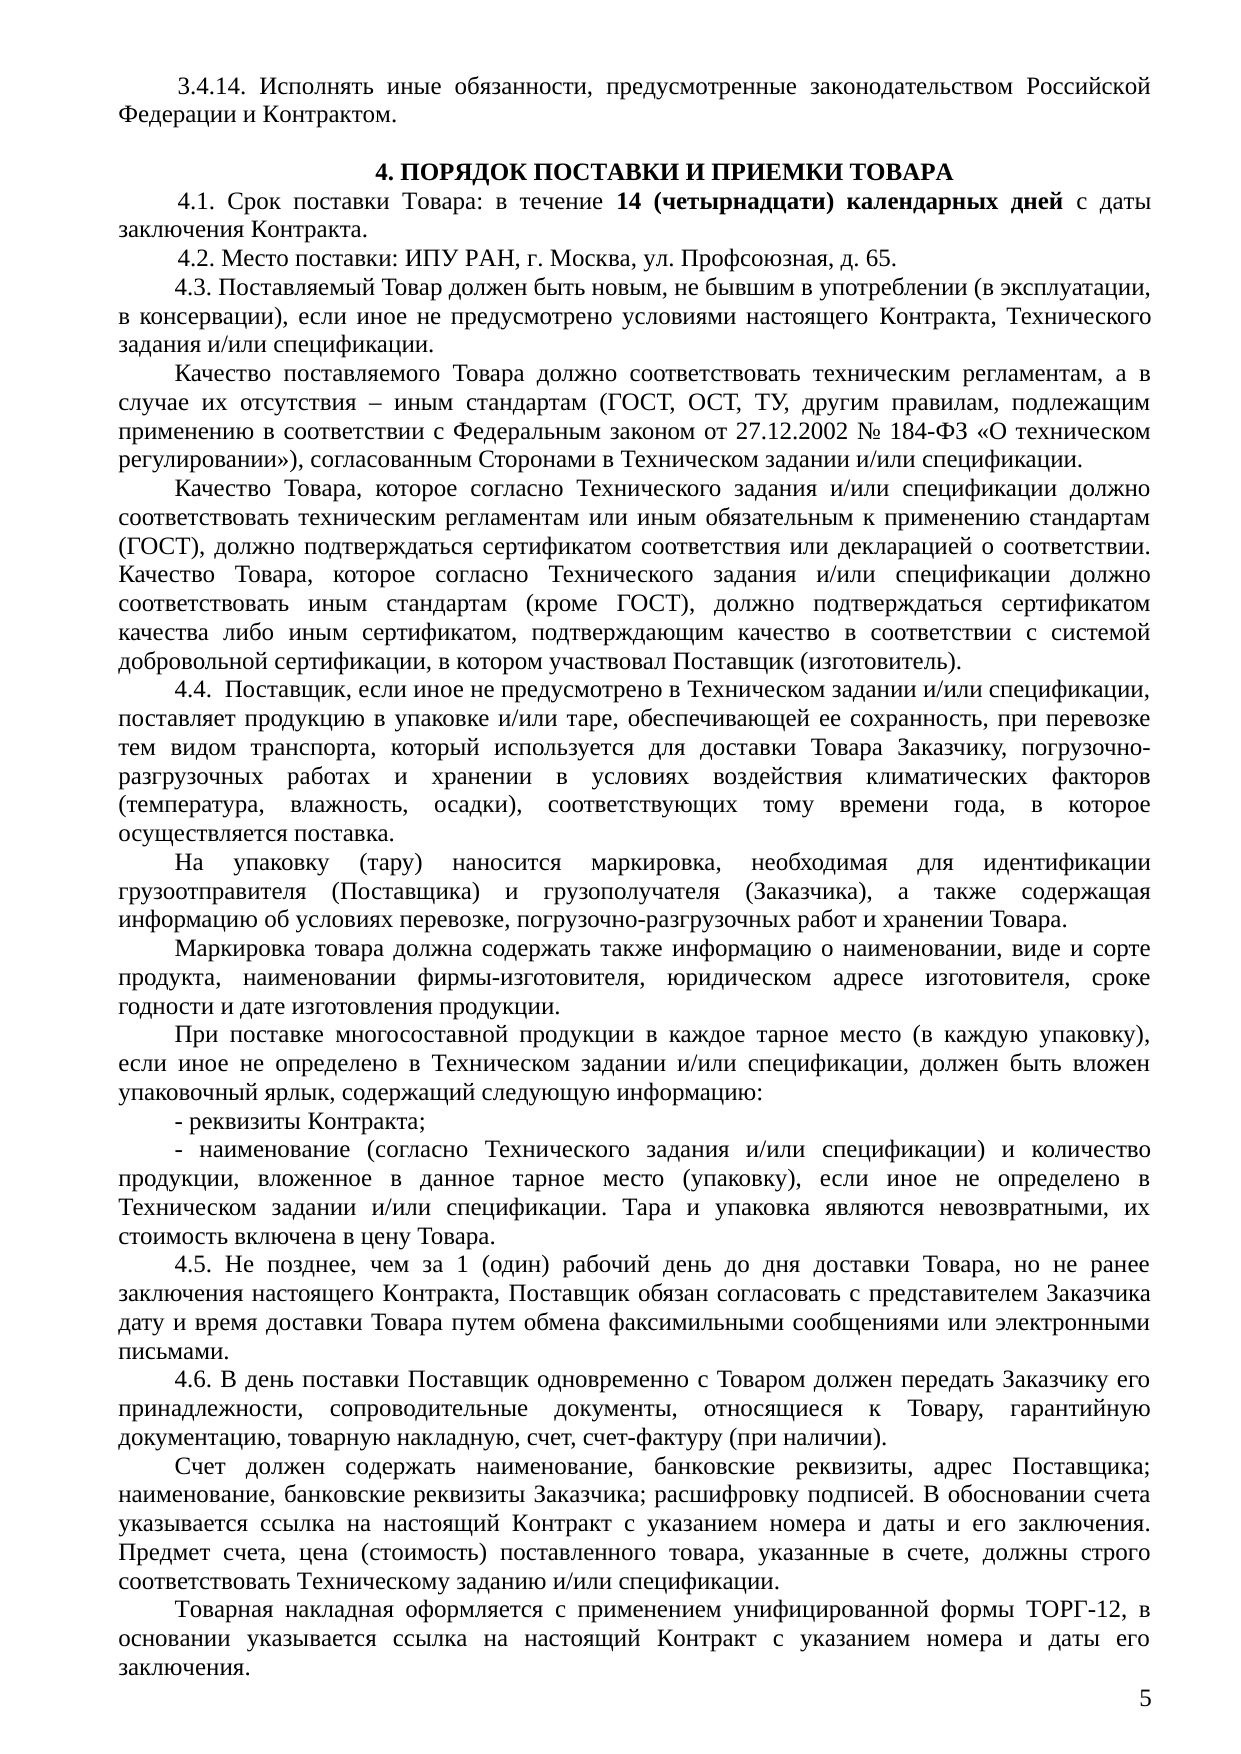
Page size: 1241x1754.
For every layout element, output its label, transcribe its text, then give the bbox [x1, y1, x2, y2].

text 4.6. В день поставки Поставщик одновременно с Товаром должен передать Заказчику его принадлежности, сопроводительные документы, относящиеся к Товару, гарантийную документацию, товарную накладную, счет, счет-фактуру (при наличии). [118, 1364, 1152, 1451]
text - реквизиты Контракта; [118, 1106, 1152, 1134]
text 3.4.14. Исполнять иные обязанности, предусмотренные законодательством Российской Федерации и Контрактом. [118, 71, 1152, 128]
text 4. ПОРЯДОК ПОСТАВКИ И ПРИЕМКИ ТОВАРА [118, 157, 1152, 186]
text Качество Товара, которое согласно Технического задания и/или спецификации должно соответствовать техническим регламентам или иным обязательным к применению стандартам (ГОСТ), должно подтверждаться сертификатом соответствия или декларацией о соответствии. Качество Товара, которое согласно Технического задания и/или спецификации должно соответствовать иным стандартам (кроме ГОСТ), должно подтверждаться сертификатом качества либо иным сертификатом, подтверждающим качество в соответствии с системой добровольной сертификации, в котором участвовал Поставщик (изготовитель). [118, 473, 1152, 674]
text Качество поставляемого Товара должно соответствовать техническим регламентам, а в случае их отсутствия – иным стандартам (ГОСТ, ОСТ, ТУ, другим правилам, подлежащим применению в соответствии с Федеральным законом от 27.12.2002 № 184-ФЗ «О техническом регулировании»), согласованным Сторонами в Техническом задании и/или спецификации. [118, 358, 1152, 473]
text Счет должен содержать наименование, банковские реквизиты, адрес Поставщика; наименование, банковские реквизиты Заказчика; расшифровку подписей. В обосновании счета указывается ссылка на настоящий Контракт с указанием номера и даты и его заключения. Предмет счета, цена (стоимость) поставленного товара, указанные в счете, должны строго соответствовать Техническому заданию и/или спецификации. [118, 1451, 1152, 1594]
text На упаковку (тару) наносится маркировка, необходимая для идентификации грузоотправителя (Поставщика) и грузополучателя (Заказчика), а также содержащая информацию об условиях перевозке, погрузочно-разгрузочных работ и хранении Товара. [118, 847, 1152, 933]
text 4.4. Поставщик, если иное не предусмотрено в Техническом задании и/или спецификации, поставляет продукцию в упаковке и/или таре, обеспечивающей ее сохранность, при перевозке тем видом транспорта, который используется для доставки Товара Заказчику, погрузочно-разгрузочных работах и хранении в условиях воздействия климатических факторов (температура, влажность, осадки), соответствующих тому времени года, в которое осуществляется поставка. [118, 674, 1152, 847]
text 4.5. Не позднее, чем за 1 (один) рабочий день до дня доставки Товара, но не ранее заключения настоящего Контракта, Поставщик обязан согласовать с представителем Заказчика дату и время доставки Товара путем обмена факсимильными сообщениями или электронными письмами. [118, 1249, 1152, 1364]
text 4.3. Поставляемый Товар должен быть новым, не бывшим в употреблении (в эксплуатации, в консервации), если иное не предусмотрено условиями настоящего Контракта, Технического задания и/или спецификации. [118, 272, 1152, 358]
text 4.1. Срок поставки Товара: в течение 14 (четырнадцати) календарных дней с даты заключения Контракта. [118, 186, 1152, 243]
text Маркировка товара должна содержать также информацию о наименовании, виде и сорте продукта, наименовании фирмы-изготовителя, юридическом адресе изготовителя, сроке годности и дате изготовления продукции. [118, 933, 1152, 1019]
text Товарная накладная оформляется с применением унифицированной формы ТОРГ-12, в основании указывается ссылка на настоящий Контракт с указанием номера и даты его заключения. [118, 1594, 1152, 1681]
text При поставке многосоставной продукции в каждое тарное место (в каждую упаковку), если иное не определено в Техническом задании и/или спецификации, должен быть вложен упаковочный ярлык, содержащий следующую информацию: [118, 1019, 1152, 1106]
text 4.2. Место поставки: ИПУ РАН, г. Москва, ул. Профсоюзная, д. 65. [118, 243, 1152, 272]
text - наименование (согласно Технического задания и/или спецификации) и количество продукции, вложенное в данное тарное место (упаковку), если иное не определено в Техническом задании и/или спецификации. Тара и упаковка являются невозвратными, их стоимость включена в цену Товара. [118, 1134, 1152, 1249]
